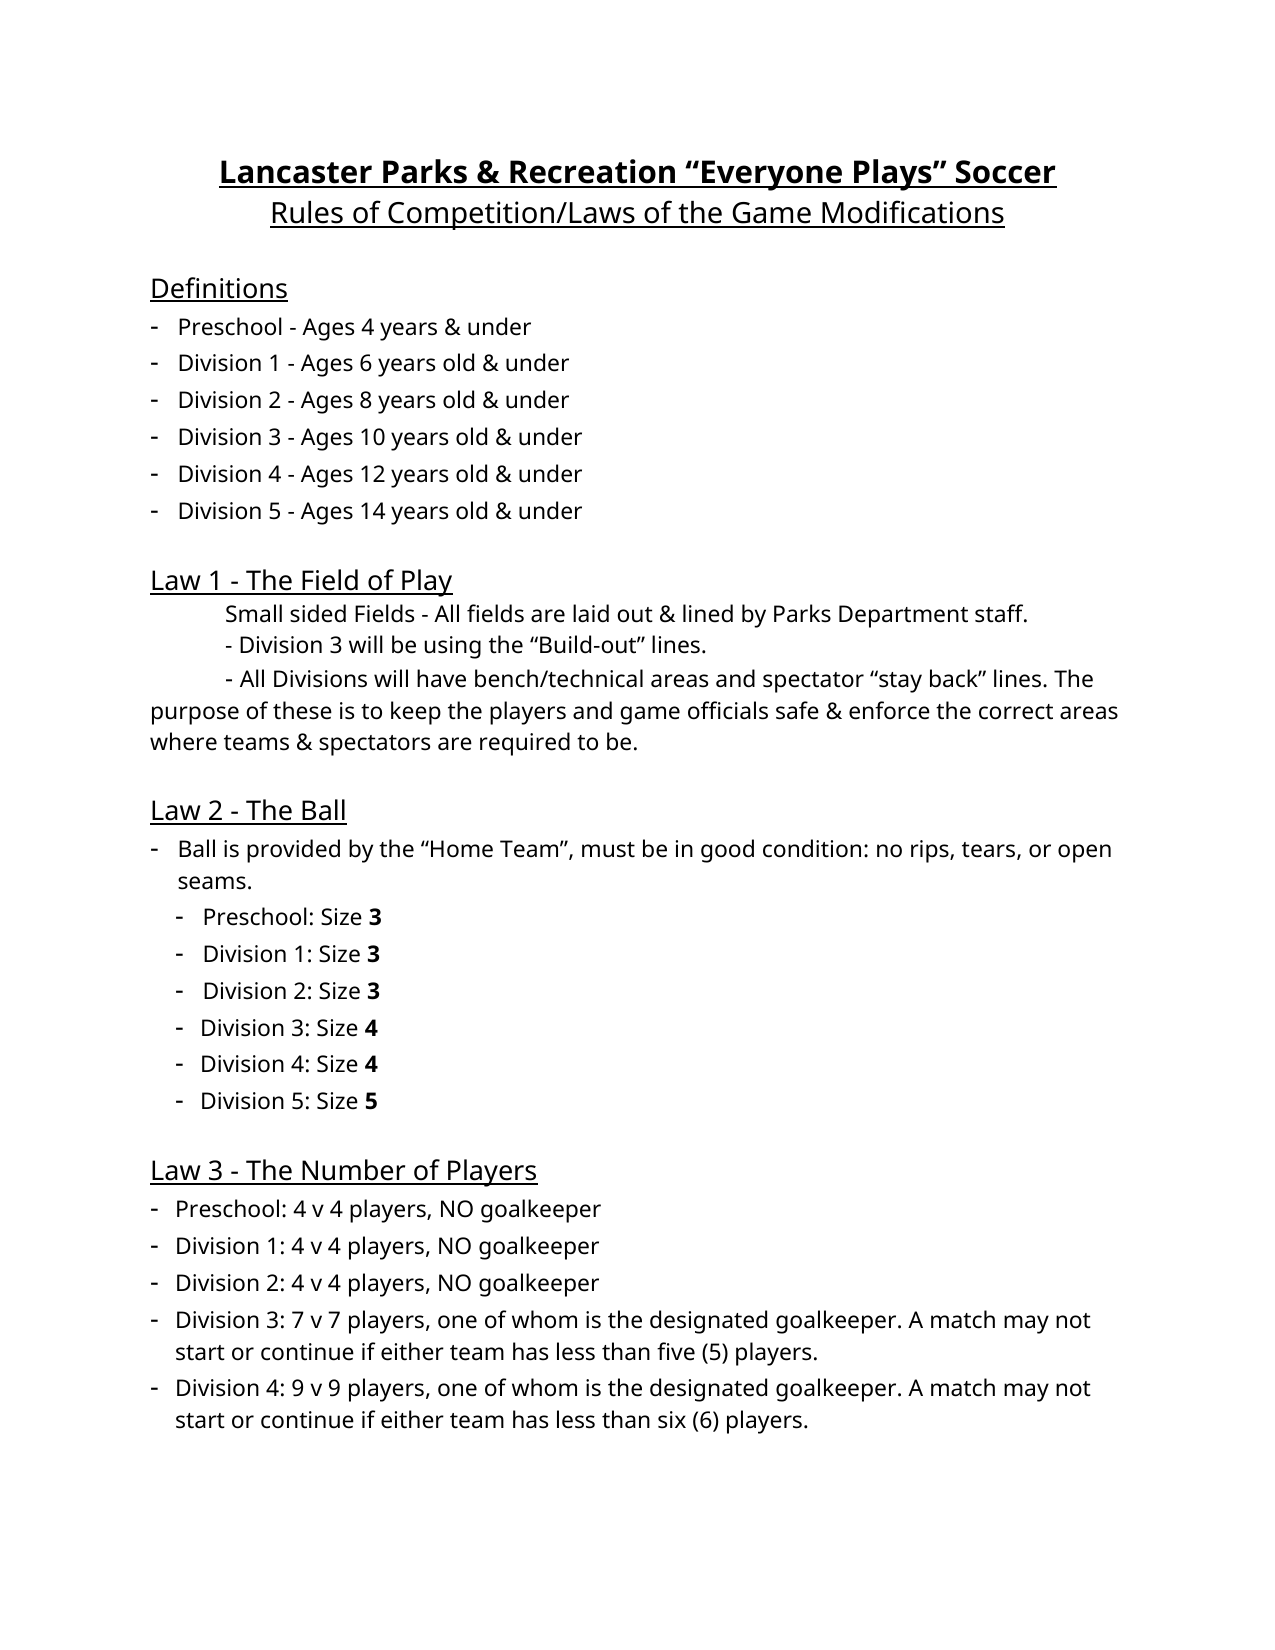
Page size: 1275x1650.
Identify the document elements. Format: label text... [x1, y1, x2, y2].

text - Division 3 will be using the “Build-out” lines. [150, 629, 1125, 661]
list Division 5: Size 5 [175, 1081, 1125, 1118]
list Preschool - Ages 4 years & under [150, 306, 1125, 343]
list Division 4 - Ages 12 years old & under [150, 453, 1125, 490]
list Preschool: 4 v 4 players, NO goalkeeper [150, 1188, 1125, 1225]
text Law 3 - The Number of Players [150, 1152, 1125, 1188]
list Preschool: Size 3 [175, 896, 1125, 933]
list Division 3: Size 4 [175, 1007, 1125, 1044]
text Law 2 - The Ball [150, 791, 1125, 828]
list Division 1 - Ages 6 years old & under [150, 343, 1125, 380]
text Small sided Fields - All fields are laid out & lined by Parks Department staff. [150, 598, 1125, 629]
list Division 4: Size 4 [175, 1044, 1125, 1081]
text Law 1 - The Field of Play [150, 561, 1125, 598]
text - All Divisions will have bench/technical areas and spectator “stay back” lines. The purpose of these is to keep the players and game officials safe & enforce the correct areas where teams & spectators are required to be. [150, 661, 1125, 757]
list Division 2 - Ages 8 years old & under [150, 380, 1125, 417]
list Division 4: 9 v 9 players, one of whom is the designated goalkeeper. A match may not start or continue if either team has less than six (6) players. [150, 1367, 1125, 1435]
list Division 2: Size 3 [175, 970, 1125, 1007]
list Division 2: 4 v 4 players, NO goalkeeper [150, 1262, 1125, 1299]
text Rules of Competition/Laws of the Game Modifications [150, 193, 1125, 232]
list Division 1: 4 v 4 players, NO goalkeeper [150, 1225, 1125, 1262]
list Division 1: Size 3 [175, 933, 1125, 970]
list Division 5 - Ages 14 years old & under [150, 490, 1125, 527]
list Division 3 - Ages 10 years old & under [150, 417, 1125, 453]
list Division 3: 7 v 7 players, one of whom is the designated goalkeeper. A match may not start or continue if either team has less than five (5) players. [150, 1299, 1125, 1367]
text Definitions [150, 269, 1125, 306]
list Ball is provided by the “Home Team”, must be in good condition: no rips, tears, or open seams. [150, 828, 1125, 896]
text Lancaster Parks & Recreation “Everyone Plays” Soccer [150, 150, 1125, 193]
